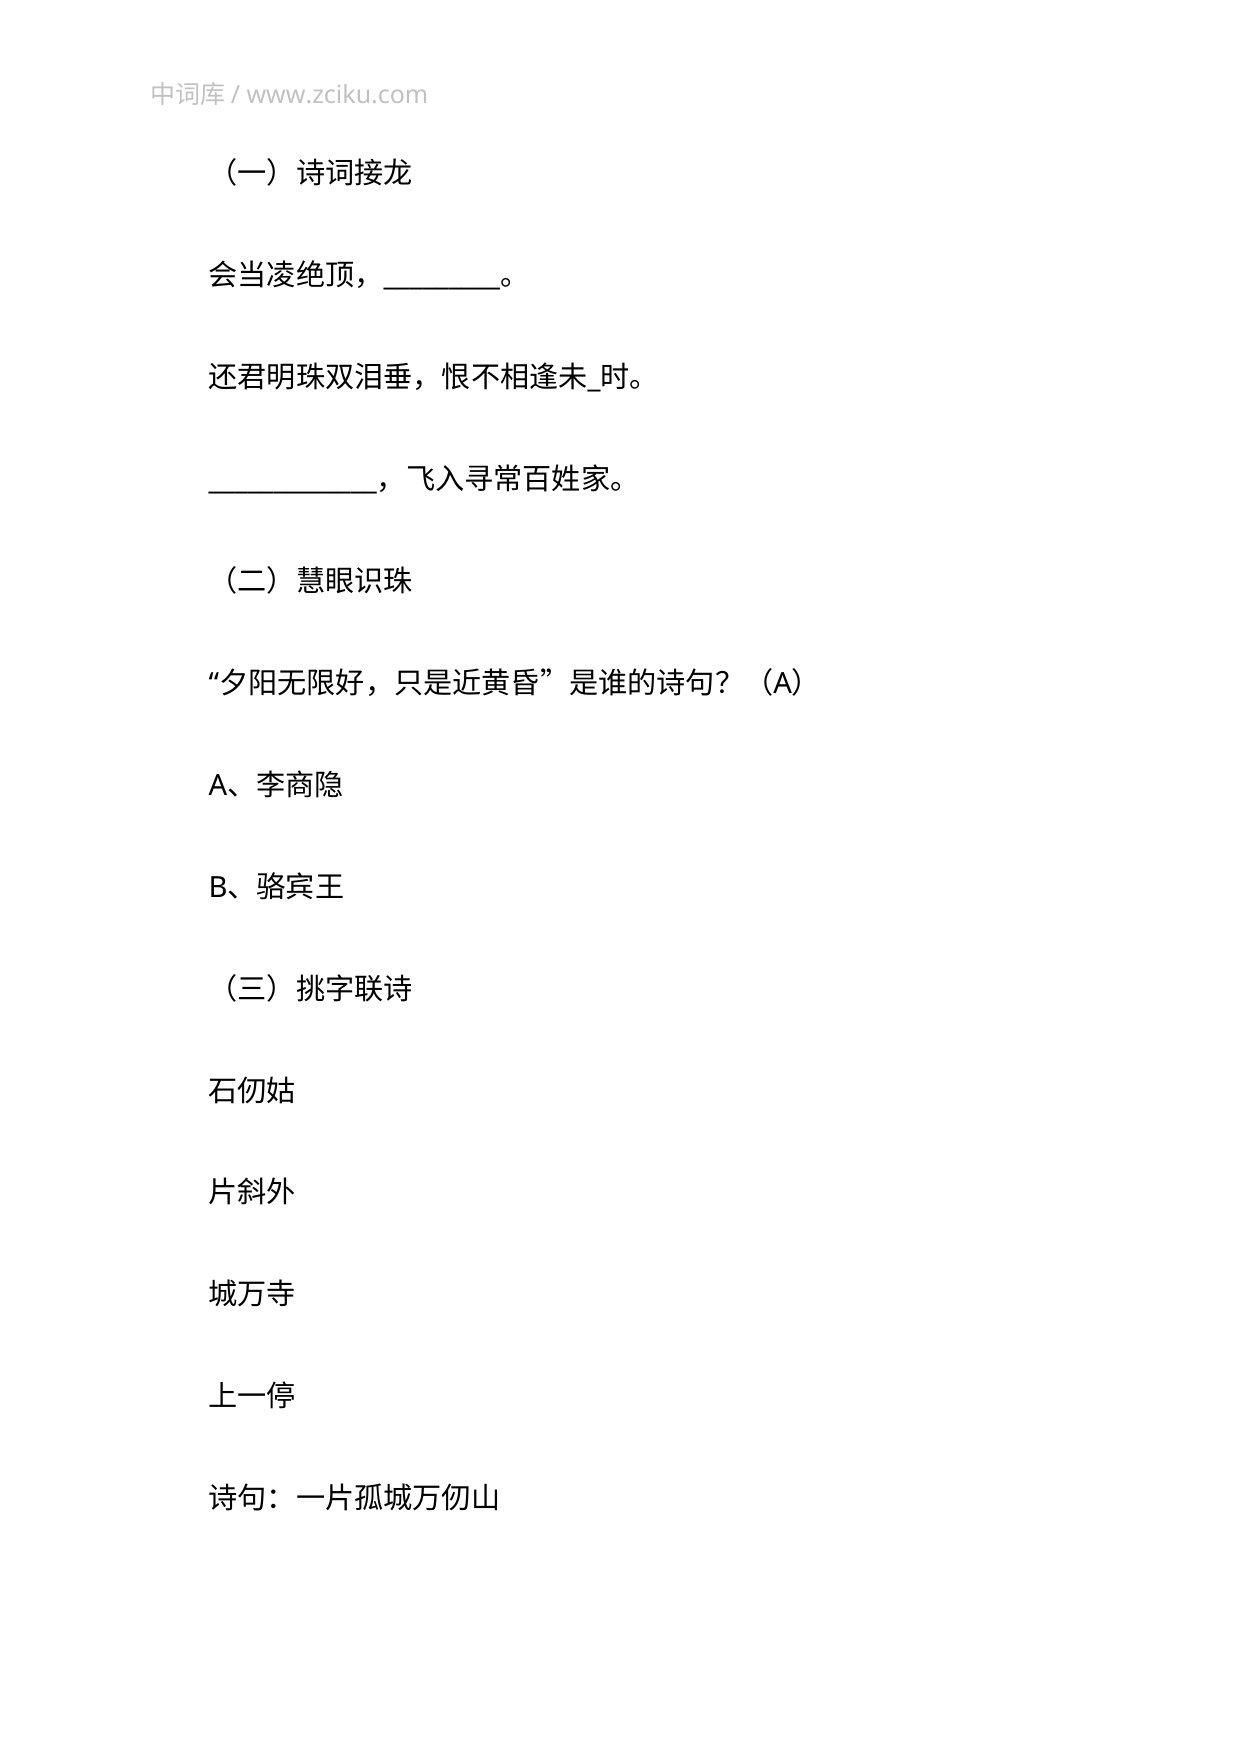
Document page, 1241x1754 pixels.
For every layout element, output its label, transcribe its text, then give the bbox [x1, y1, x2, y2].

text 还君明珠双泪垂，恨不相逢未_时。 [150, 354, 1090, 396]
text _____________，飞入寻常百姓家。 [150, 456, 1090, 498]
text （三）挑字联诗 [150, 965, 1090, 1008]
text A、李商隐 [150, 761, 1090, 804]
text 上一停 [150, 1372, 1090, 1415]
text 城万寺 [150, 1271, 1090, 1313]
text “夕阳无限好，只是近黄昏”是谁的诗句？（A） [150, 659, 1090, 702]
text B、骆宾王 [150, 863, 1090, 906]
text 会当凌绝顶，_________。 [150, 252, 1090, 294]
text （二）慧眼识珠 [150, 558, 1090, 600]
text （一）诗词接龙 [150, 150, 1090, 192]
text 诗句：一片孤城万仞山 [150, 1474, 1090, 1517]
text 片斜外 [150, 1169, 1090, 1211]
text 石仞姑 [150, 1067, 1090, 1109]
